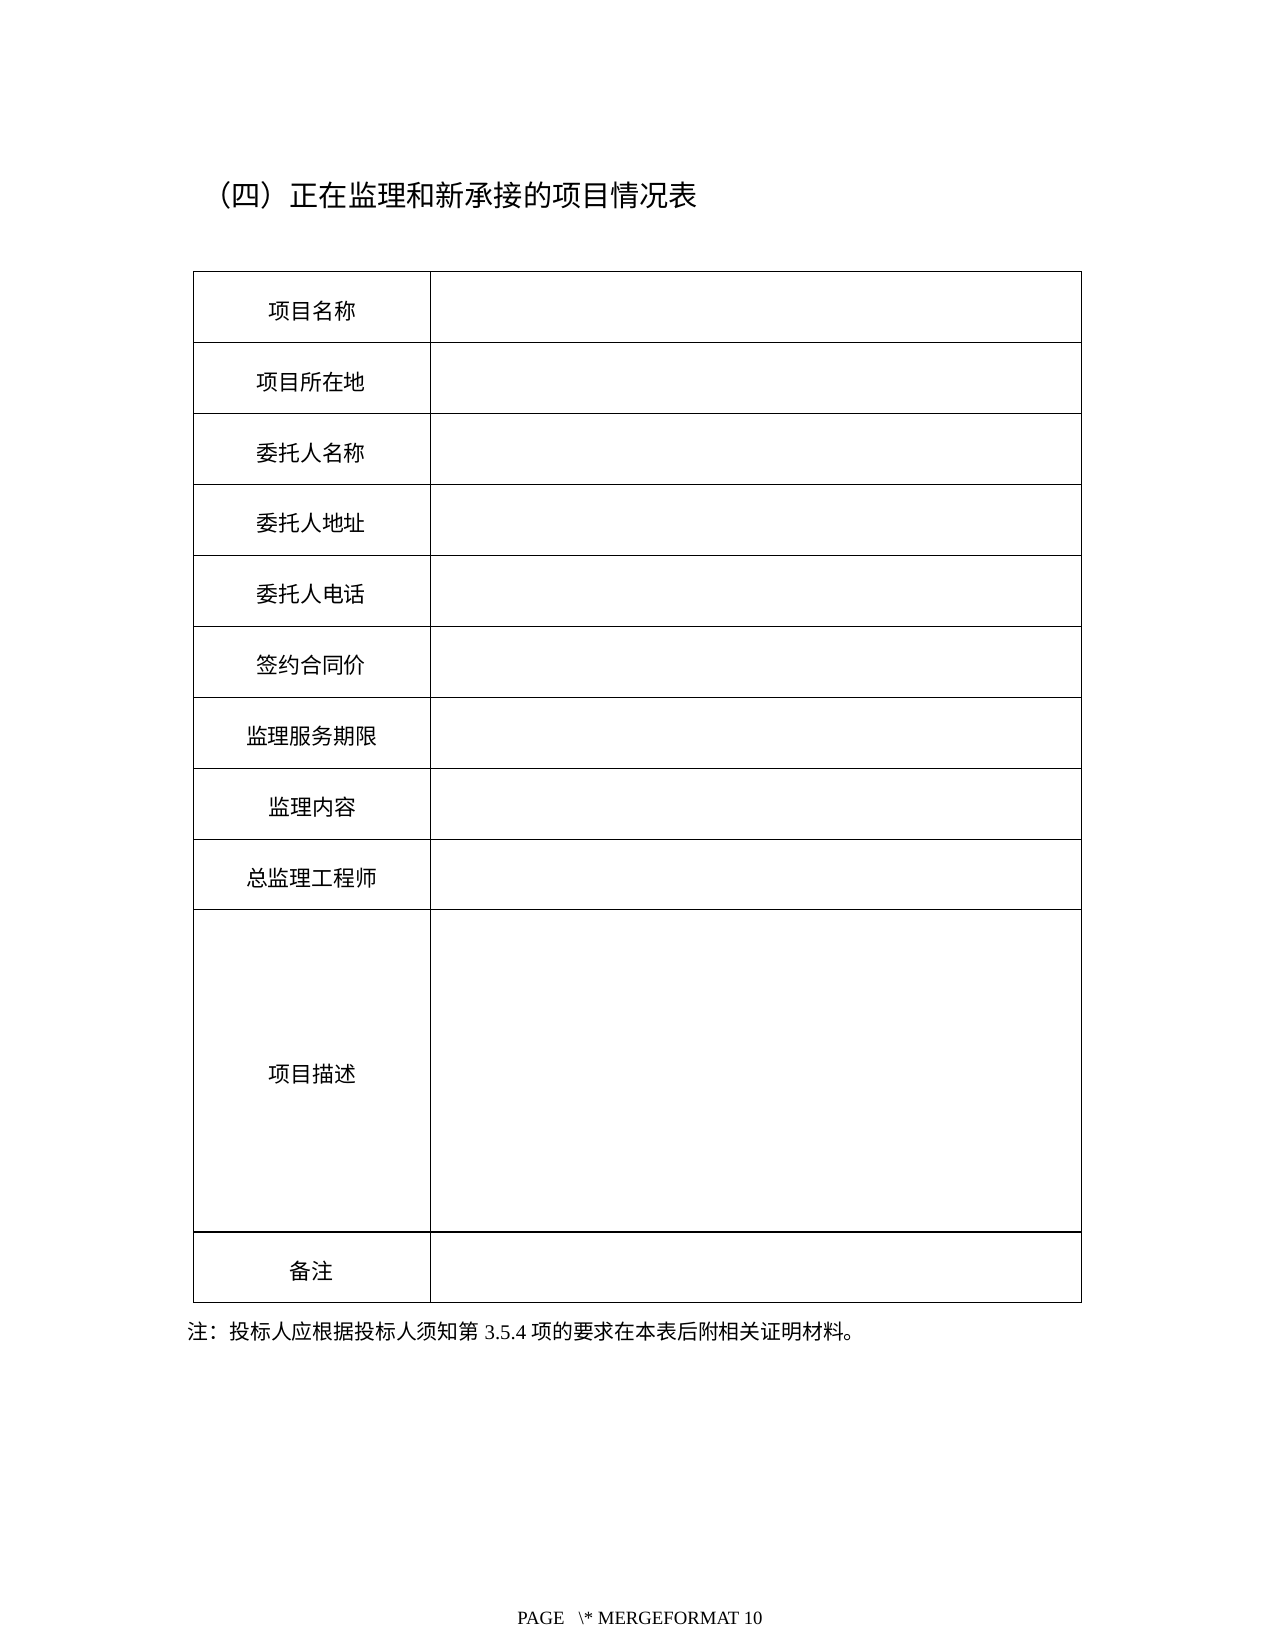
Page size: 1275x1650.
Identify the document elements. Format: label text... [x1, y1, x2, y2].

text 委托人名称 [256, 441, 1125, 466]
text 总监理工程师 [246, 866, 1125, 891]
text 项目所在地 [256, 370, 1125, 395]
text 监理服务期限 [246, 724, 1125, 749]
text 项目描述 [269, 1063, 1125, 1088]
text 委托人电话 [256, 583, 1125, 608]
text 委托人地址 [256, 512, 1125, 537]
text 备注 [289, 1259, 1125, 1284]
text 签约合同价 [256, 654, 1125, 679]
text 项目名称 [269, 299, 1125, 324]
text （四）正在监理和新承接的项目情况表 [202, 179, 1125, 213]
text 监理内容 [269, 795, 1125, 820]
text 注：投标人应根据投标人须知第 3.5.4 项的要求在本表后附相关证明材料。 [187, 1319, 1125, 1345]
